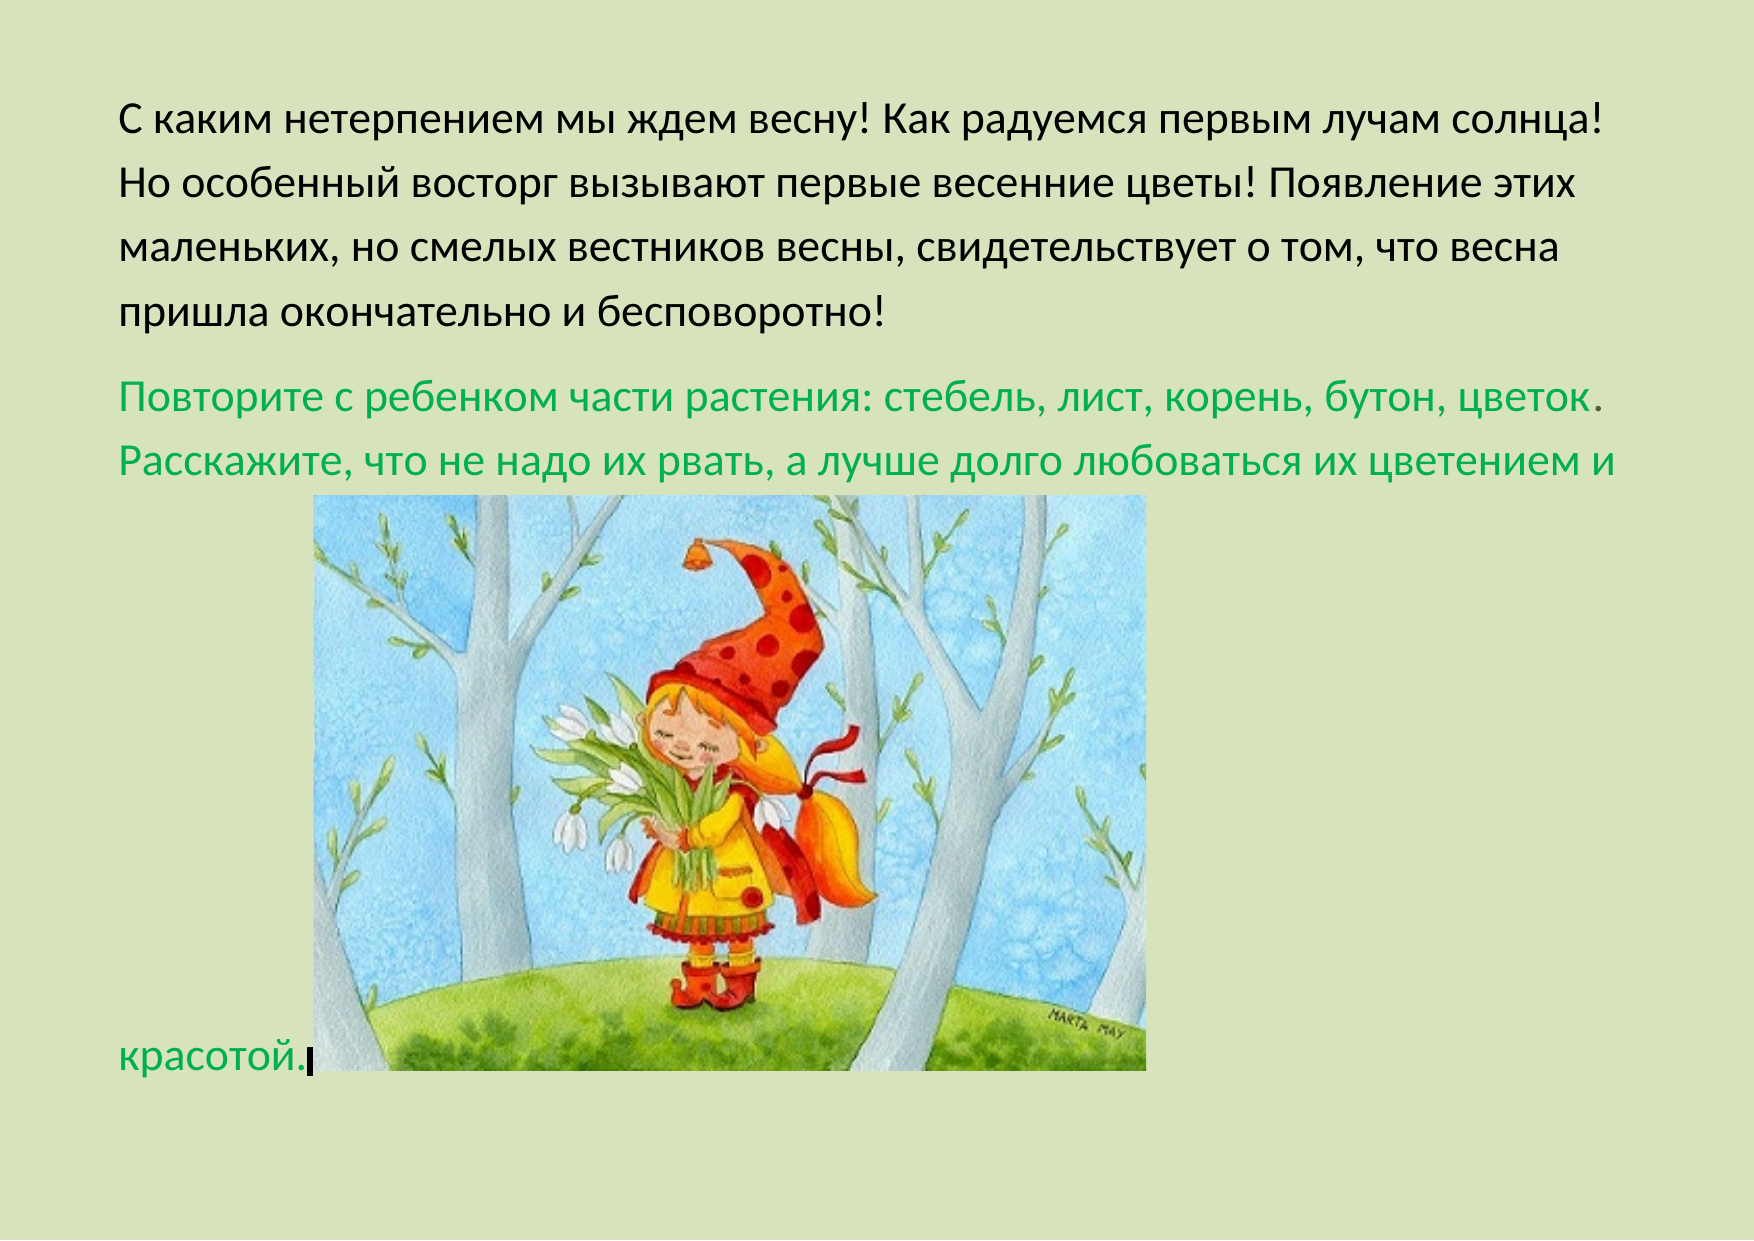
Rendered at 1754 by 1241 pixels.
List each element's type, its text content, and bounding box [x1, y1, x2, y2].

text С каким нетерпением мы ждем весну! Как радуемся первым лучам солнца! Но особенный восторг вызывают первые весенние цветы! Появление этих маленьких, но смелых вестников весны, свидетельствует о том, что весна пришла окончательно и бесповоротно! [118, 89, 1636, 337]
picture [313, 495, 1147, 1071]
